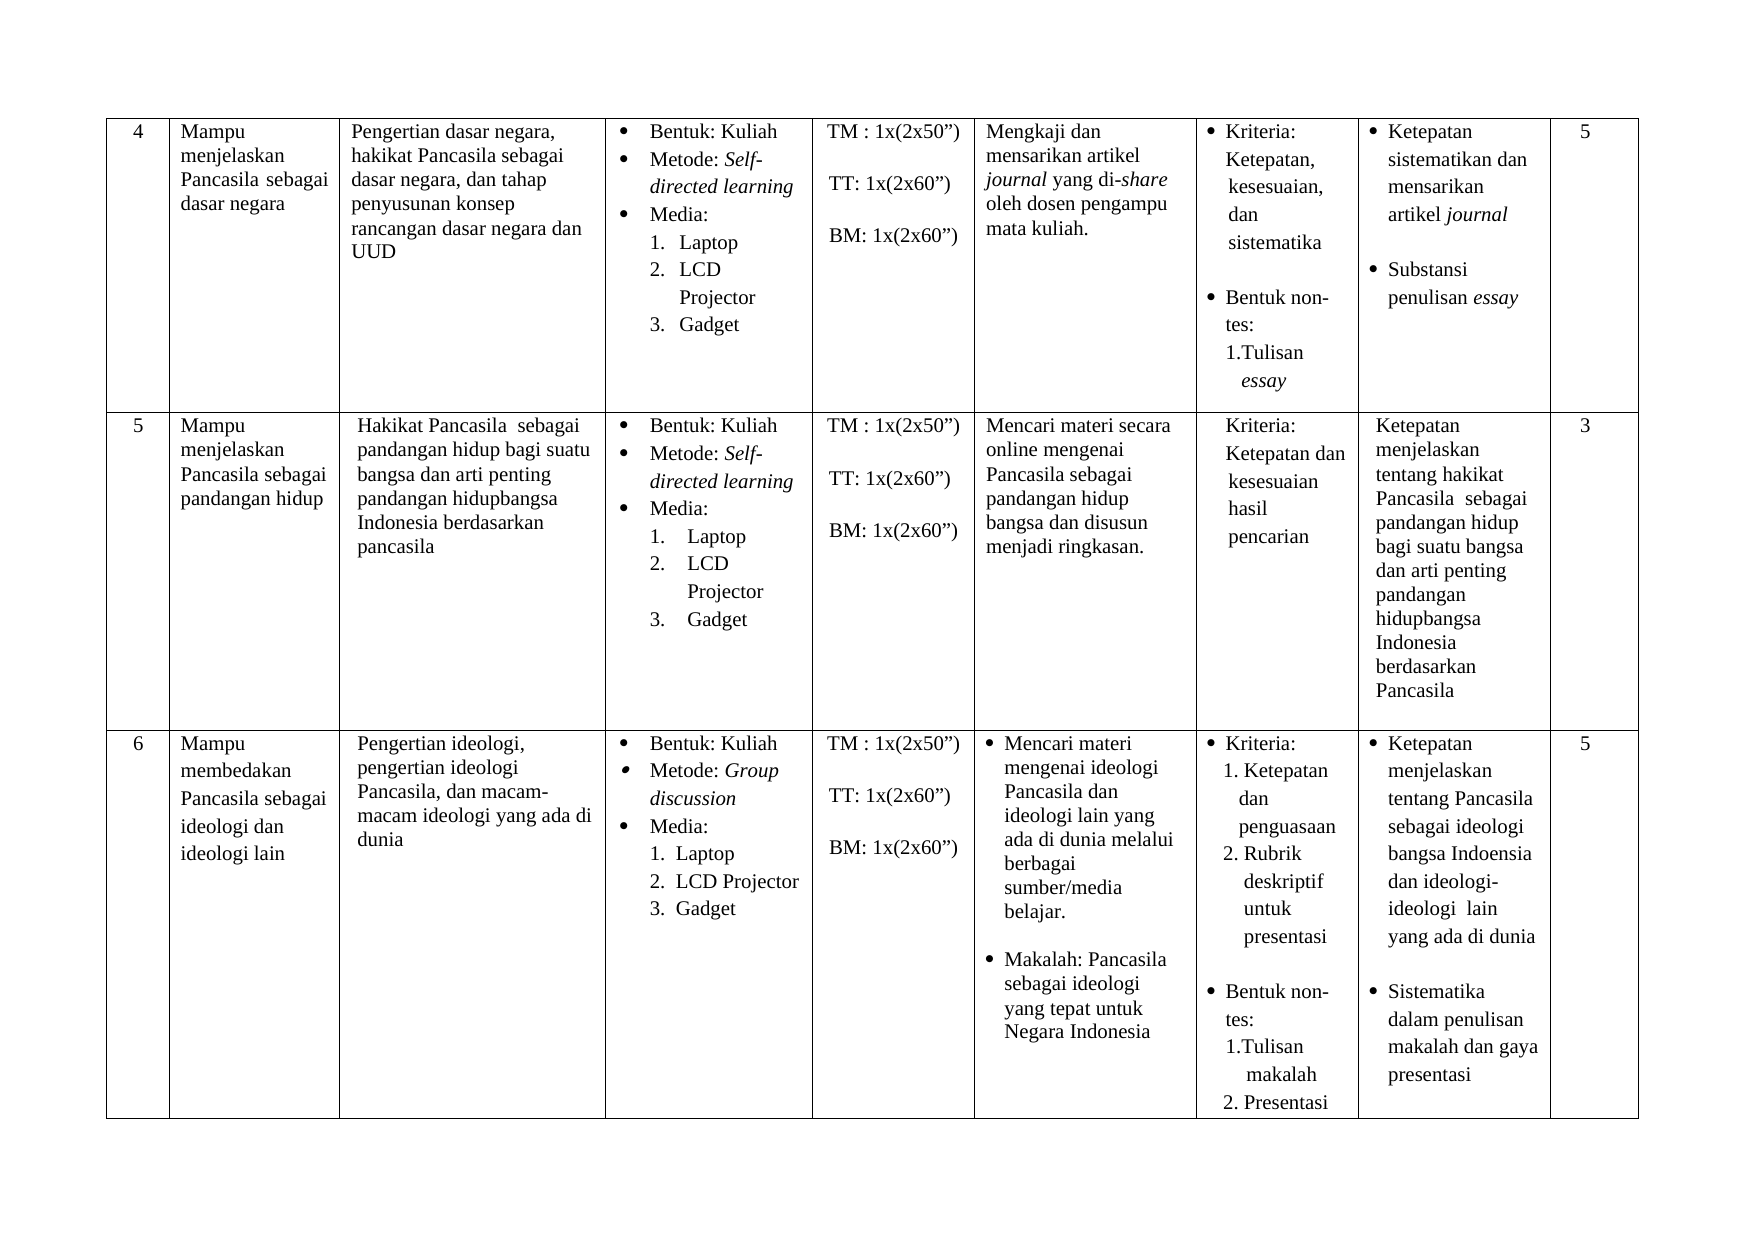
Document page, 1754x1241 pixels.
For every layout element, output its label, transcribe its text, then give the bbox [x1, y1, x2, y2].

table_cell 5 [1551, 119, 1638, 412]
table_cell Mampu menjelaskan Pancasila sebagai pandangan hidup [170, 413, 339, 730]
table_cell Ketepatan menjelaskan tentang Pancasila sebagai ideologi bangsa Indoensia dan ideologi-ideologi lain yang ada di dunia Sistematika dalam penulisan makalah dan gaya presentasi [1359, 731, 1550, 1117]
table_cell Ketepatan sistematikan dan mensarikan artikel journal Substansi penulisan essay [1359, 119, 1550, 412]
table_cell Mencari materi mengenai ideologi Pancasila dan ideologi lain yang ada di dunia melalui berbagai sumber/media belajar. Makalah: Pancasila sebagai ideologi yang tepat untuk Negara Indonesia [975, 731, 1196, 1117]
table_cell 5 [1551, 731, 1638, 1117]
table_cell 6 [107, 731, 169, 1117]
table_cell Mengkaji dan mensarikan artikel journal yang di-share oleh dosen pengampu mata kuliah. [975, 119, 1196, 412]
table_cell TM : 1x(2x50”) TT: 1x(2x60”) BM: 1x(2x60”) [813, 413, 974, 730]
table_cell 4 [107, 119, 169, 412]
table_cell Mencari materi secara online mengenai Pancasila sebagai pandangan hidup bangsa dan disusun menjadi ringkasan. [975, 413, 1196, 730]
table_cell Kriteria: Ketepatan dan kesesuaian hasil pencarian [1197, 413, 1358, 730]
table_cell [813, 119, 974, 412]
table_cell 5 [107, 413, 169, 730]
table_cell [813, 731, 974, 1117]
table_cell Bentuk: Kuliah Metode: Group discussion Media: 1. Laptop 2. LCD Projector 3. Gadget [606, 731, 812, 1117]
table_cell Mampu menjelaskan Pancasila sebagai dasar negara [170, 119, 339, 412]
table_cell Ketepatan menjelaskan tentang hakikat Pancasila sebagai pandangan hidup bagi suatu bangsa dan arti penting pandangan hidupbangsa Indonesia berdasarkan Pancasila [1359, 413, 1550, 730]
table_cell Pengertian dasar negara, hakikat Pancasila sebagai dasar negara, dan tahap penyusunan konsep rancangan dasar negara dan UUD [340, 119, 605, 412]
table_cell Bentuk: Kuliah Metode: Self-directed learning Media: Laptop LCD Projector Gadget [606, 413, 812, 730]
table_cell Kriteria: 1. Ketepatan dan penguasaan 2. Rubrik deskriptif untuk presentasi Bentuk non-tes: 1.Tulisan makalah 2. Presentasi [1197, 731, 1358, 1117]
table_cell Pengertian ideologi, pengertian ideologi Pancasila, dan macam-macam ideologi yang ada di dunia [340, 731, 605, 1117]
table_cell Hakikat Pancasila sebagai pandangan hidup bagi suatu bangsa dan arti penting pandangan hidupbangsa Indonesia berdasarkan pancasila [340, 413, 605, 730]
table_cell 3 [1551, 413, 1638, 730]
table_cell Mampu membedakan Pancasila sebagai ideologi dan ideologi lain [170, 731, 339, 1117]
table_cell Kriteria: Ketepatan, kesesuaian, dan sistematika Bentuk non-tes: 1.Tulisan essay [1197, 119, 1358, 412]
table_cell Bentuk: Kuliah Metode: Self-directed learning Media: Laptop LCD Projector Gadget [606, 119, 812, 412]
